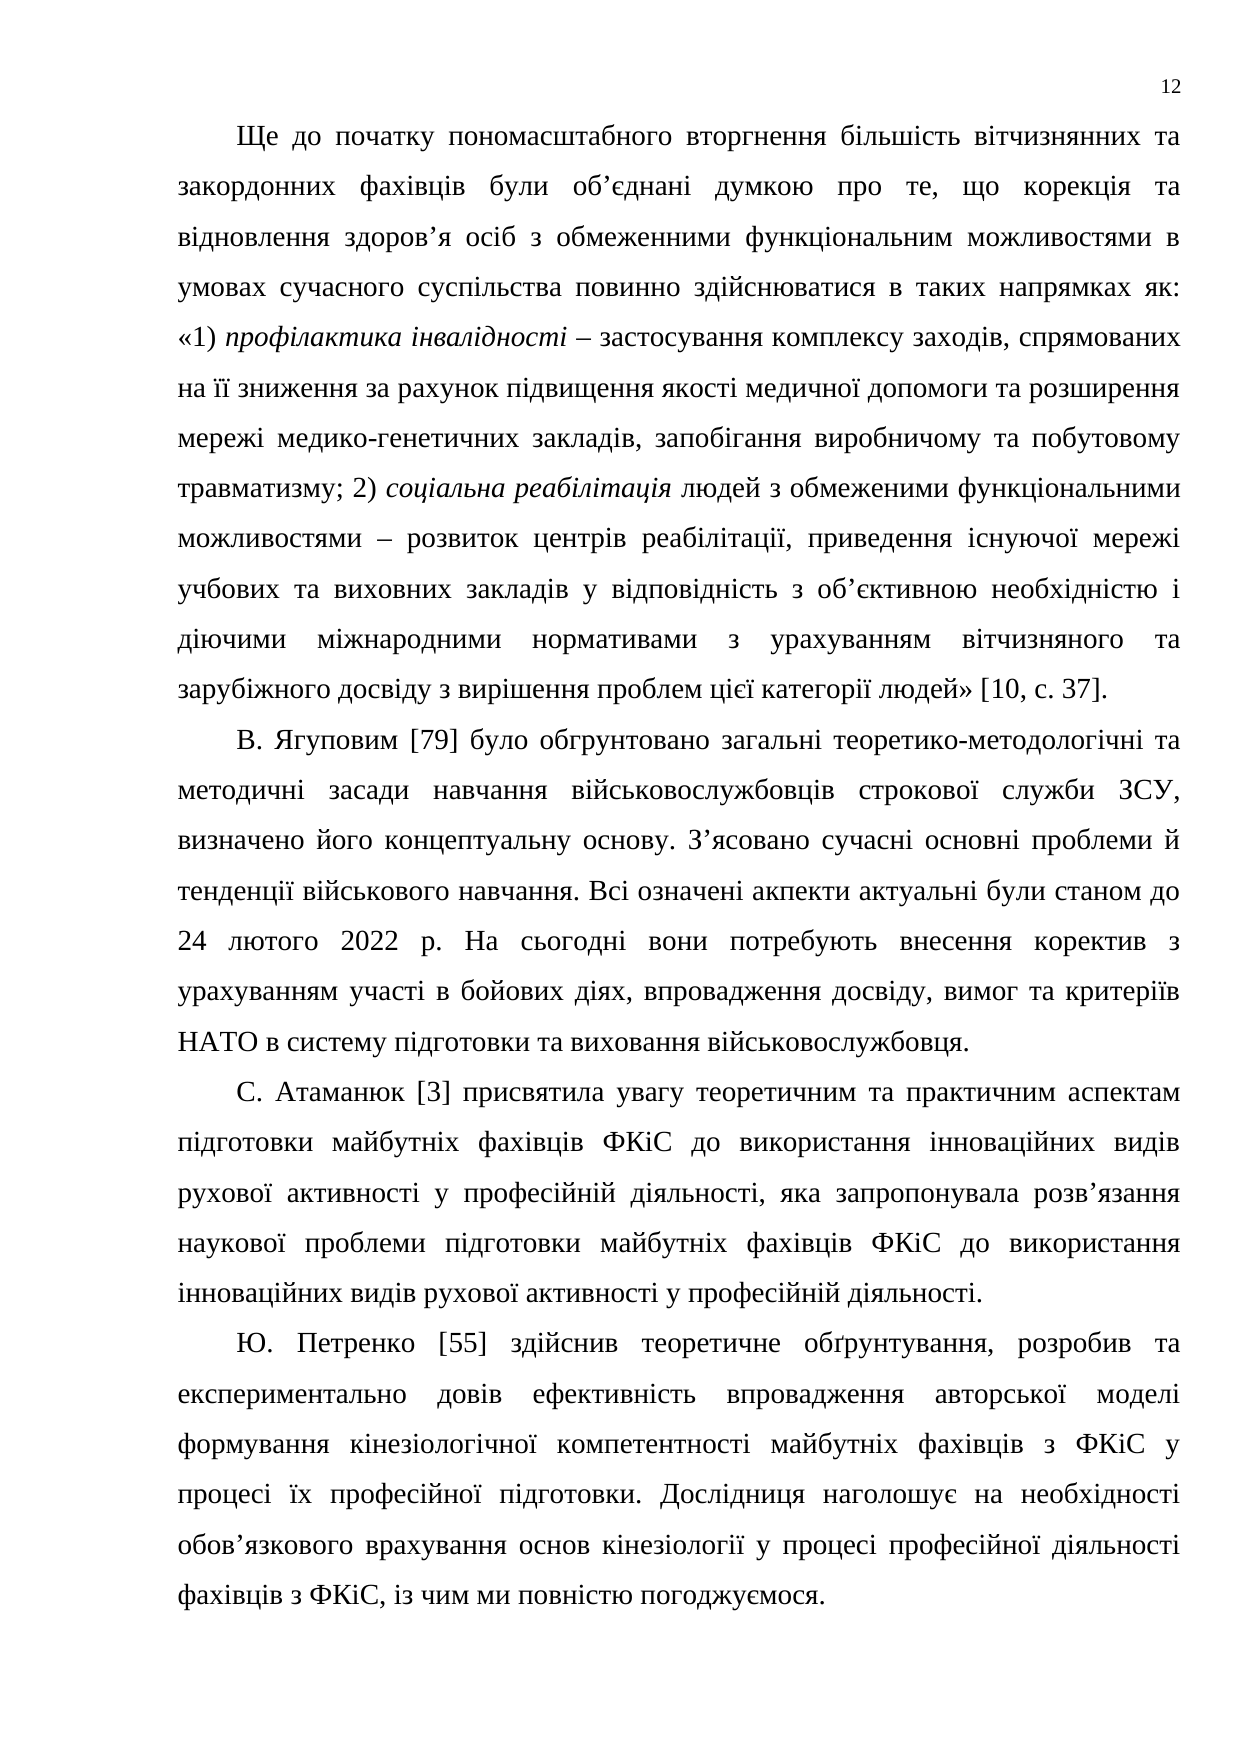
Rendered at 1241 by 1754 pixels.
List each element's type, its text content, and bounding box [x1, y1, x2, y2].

text В. Ягуповим [79] було обгрунтовано загальні теоретико-методологічні та методичні засади навчання військовослужбовців строкової служби ЗСУ, визначено його концептуальну основу. З’ясовано сучасні основні проблеми й тенденції військового навчання. Всі означені акпекти актуальні були станом до 24 лютого 2022 р. На сьогодні вони потребують внесення коректив з урахуванням участі в бойових діях, впровадження досвіду, вимог та критеріїв НАТО в систему підготовки та виховання військовослужбовця. [177, 722, 1181, 1057]
text Ще до початку пономасштабного вторгнення більшість вітчизнянних та закордонних фахівців були об’єднані думкою про те, що корекція та відновлення здоров’я осіб з обмеженними функціональним можливостями в умовах сучасного суспільства повинно здійснюватися в таких напрямках як: «1) профілактика інвалідності – застосування комплексу заходів, спрямованих на її зниження за рахунок підвищення якості медичної допомоги та розширення мережі медико-генетичних закладів, запобігання виробничому та побутовому травматизму; 2) соціальна реабілітація людей з обмеженими функціональними можливостями – розвиток центрів реабілітації, приведення існуючої мережі учбових та виховних закладів у відповідність з об’єктивною необхідністю і діючими міжнародними нормативами з урахуванням вітчизняного та зарубіжного досвіду з вирішення проблем цієї категорії людей» [10, c. 37]. [177, 118, 1181, 705]
text Ю. Петренко [55] здійснив теоретичне обґрунтування, розробив та експериментально довів ефективність впровадження авторської моделі формування кінезіологічної компетентності майбутніх фахівців з ФКіС у процесі їх професійної підготовки. Дослідниця наголошує на необхідності обов’язкового врахування основ кінезіології у процесі професійної діяльності фахівців з ФКіС, із чим ми повністю погоджуємося. [177, 1326, 1181, 1611]
text С. Атаманюк [3] присвятила увагу теоретичним та практичним аспектам підготовки майбутніх фахівців ФКіС до використання інноваційних видів рухової активності у професійній діяльності, яка запропонувала розв’язання наукової проблеми підготовки майбутніх фахівців ФКіС до використання інноваційних видів рухової активності у професійній діяльності. [177, 1074, 1181, 1309]
